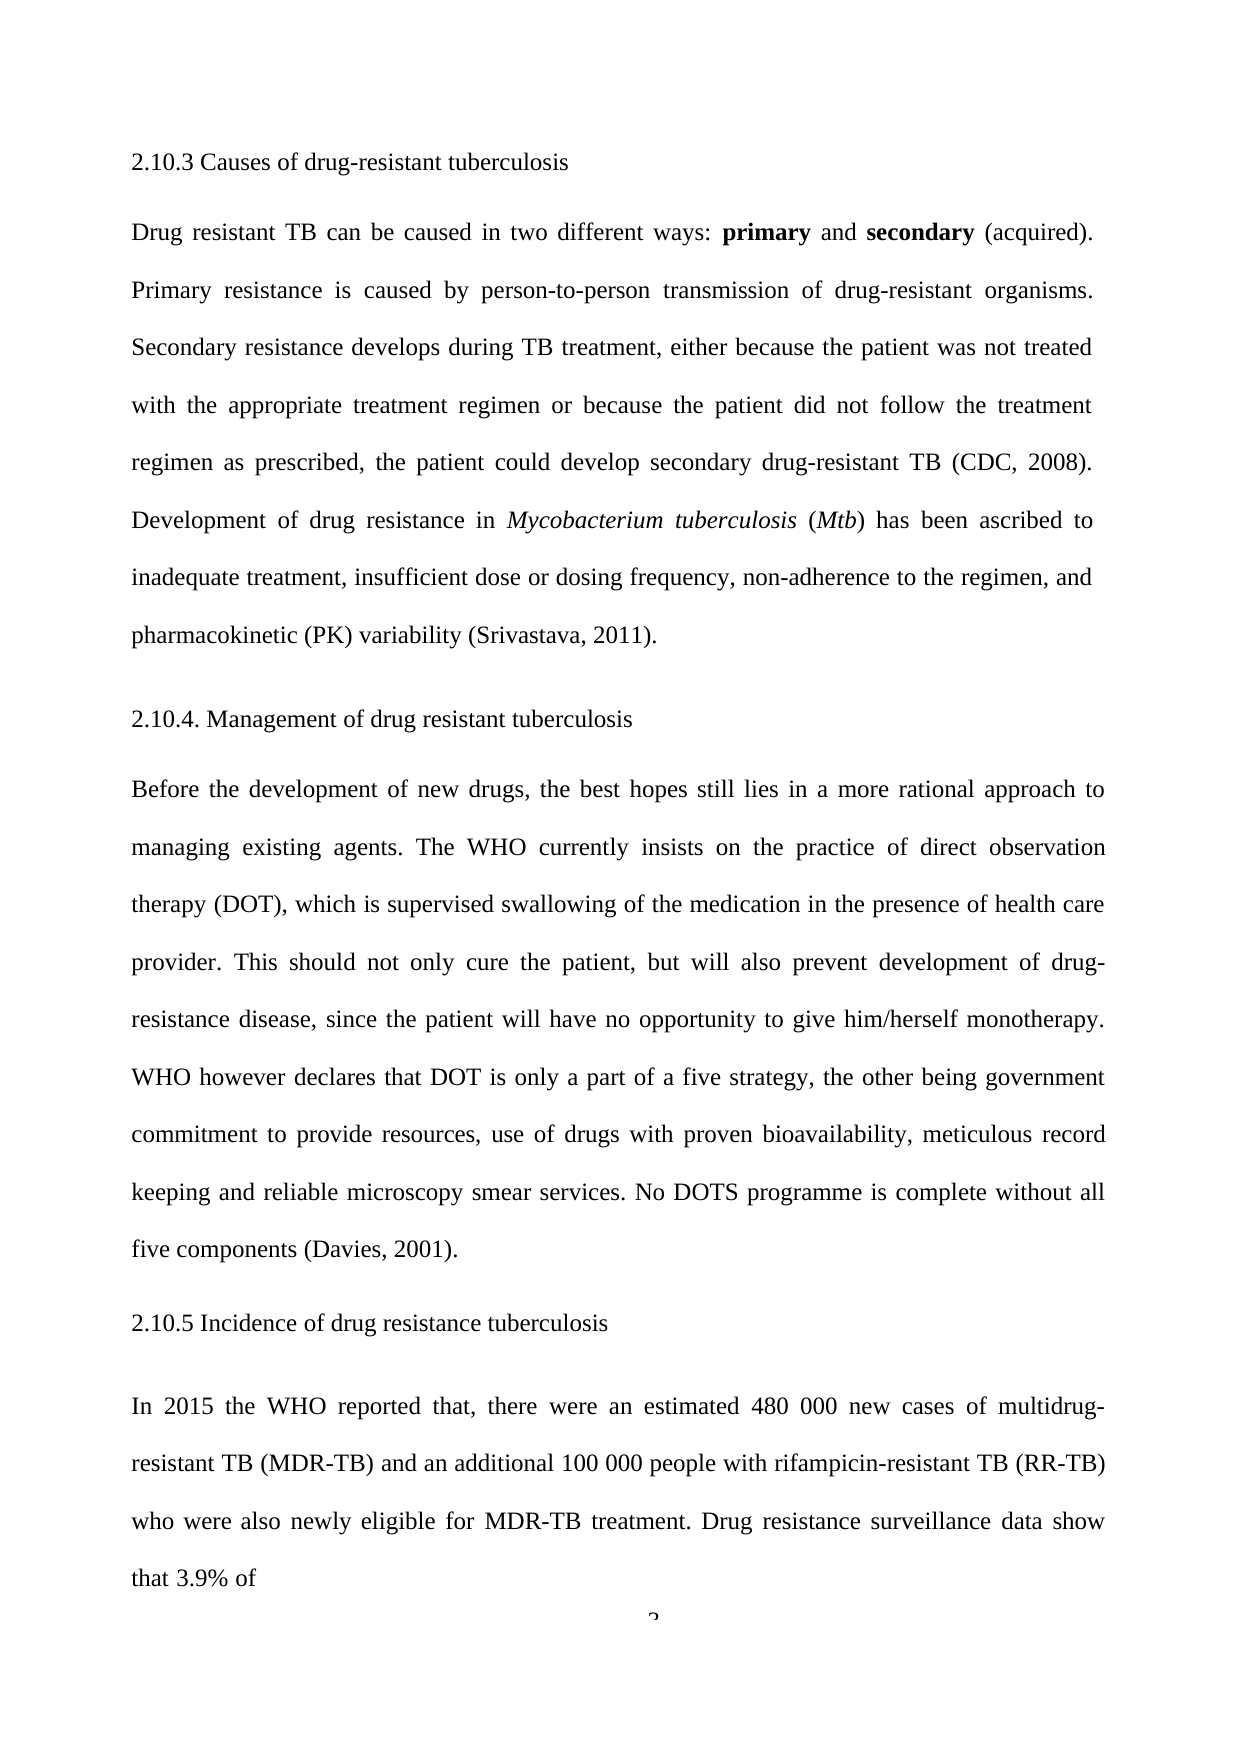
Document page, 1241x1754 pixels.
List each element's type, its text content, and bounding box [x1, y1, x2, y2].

text In 2015 the WHO reported that, there were an estimated 480 000 new cases of multidrug-resistant TB (MDR-TB) and an additional 100 000 people with rifampicin-resistant TB (RR-TB) who were also newly eligible for MDR-TB treatment. Drug resistance surveillance data show that 3.9% of [131, 1391, 1106, 1592]
list Causes of drug-resistant tuberculosis [131, 147, 1240, 176]
text Drug resistant TB can be caused in two different ways: primary and secondary (acquired). Primary resistance is caused by person-to-person transmission of drug-resistant organisms. Secondary resistance develops during TB treatment, either because the patient was not treated with the appropriate treatment regimen or because the patient did not follow the treatment regimen as prescribed, the patient could develop secondary drug-resistant TB (CDC, 2008). Development of drug resistance in Mycobacterium tuberculosis (Mtb) has been ascribed to inadequate treatment, insufficient dose or dosing frequency, non-adherence to the regimen, and pharmacokinetic (PK) variability (Srivastava, 2011). [131, 217, 1093, 649]
text 2.10.4. Management of drug resistant tuberculosis [131, 704, 1240, 733]
text 2.10.5 Incidence of drug resistance tuberculosis [131, 1308, 1240, 1337]
text Before the development of new drugs, the best hopes still lies in a more rational approach to managing existing agents. The WHO currently insists on the practice of direct observation therapy (DOT), which is supervised swallowing of the medication in the presence of health care provider. This should not only cure the patient, but will also prevent development of drug-resistance disease, since the patient will have no opportunity to give him/herself monotherapy. WHO however declares that DOT is only a part of a five strategy, the other being government commitment to provide resources, use of drugs with proven bioavailability, meticulous record keeping and reliable microscopy smear services. No DOTS programme is complete without all five components (Davies, 2001). [131, 774, 1106, 1263]
